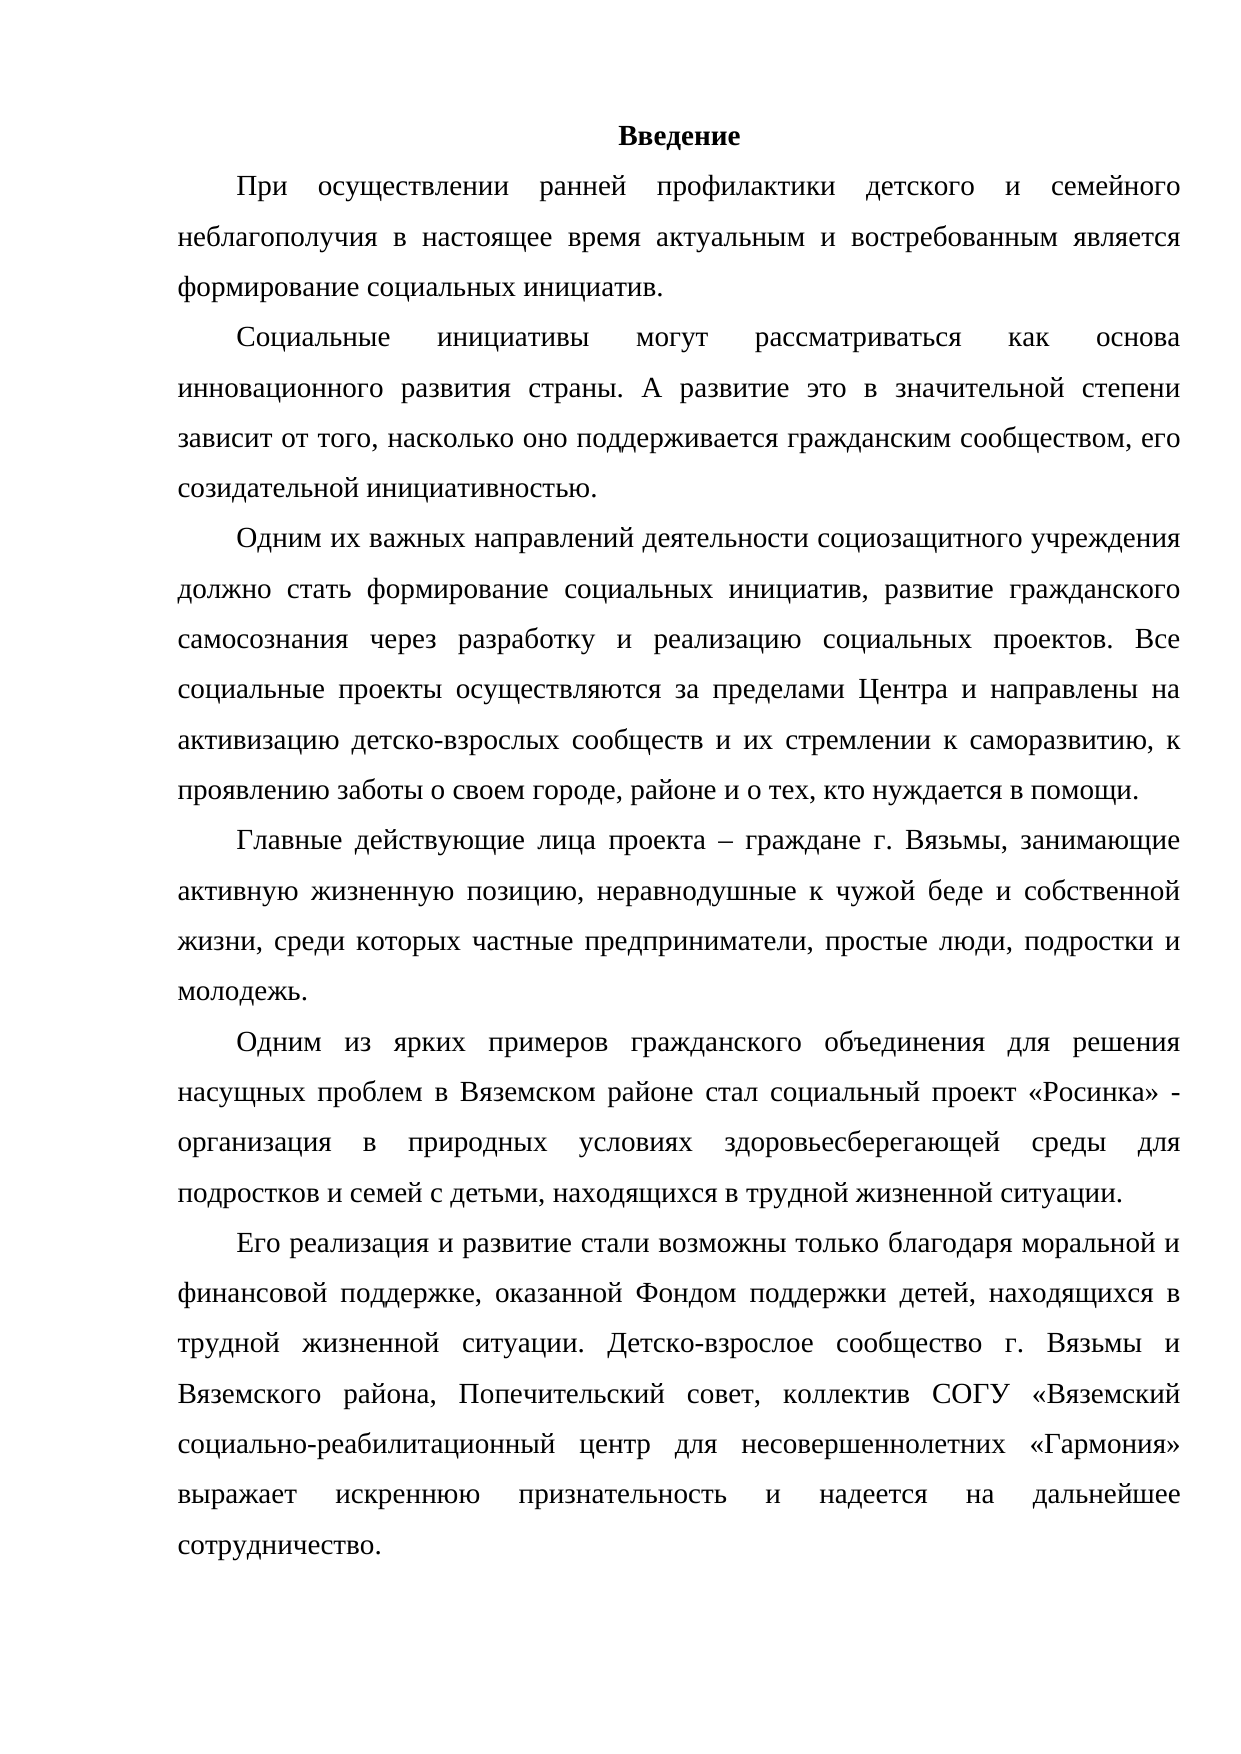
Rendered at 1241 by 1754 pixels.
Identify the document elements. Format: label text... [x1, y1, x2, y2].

list Одним их важных направлений деятельности социозащитного учреждения должно стать формирование социальных инициатив, развитие гражданского самосознания через разработку и реализацию социальных проектов. Все социальные проекты осуществляются за пределами Центра и направлены на активизацию детско-взрослых сообществ и их стремлении к саморазвитию, к проявлению заботы о своем городе, районе и о тех, кто нуждается в помощи. [177, 521, 1181, 806]
list Социальные инициативы могут рассматриваться как основа инновационного развития страны. А развитие это в значительной степени зависит от того, насколько оно поддерживается гражданским сообществом, его созидательной инициативностью. [177, 319, 1181, 504]
list При осуществлении ранней профилактики детского и семейного неблагополучия в настоящее время актуальным и востребованным является формирование социальных инициатив. [177, 168, 1181, 303]
list Одним из ярких примеров гражданского объединения для решения насущных проблем в Вяземском районе стал социальный проект «Росинка» - организация в природных условиях здоровьесберегающей среды для подростков и семей с детьми, находящихся в трудной жизненной ситуации. [177, 1024, 1181, 1208]
list Главные действующие лица проекта – граждане г. Вязьмы, занимающие активную жизненную позицию, неравнодушные к чужой беде и собственной жизни, среди которых частные предприниматели, простые люди, подростки и молодежь. [177, 822, 1181, 1007]
list Его реализация и развитие стали возможны только благодаря моральной и финансовой поддержке, оказанной Фондом поддержки детей, находящихся в трудной жизненной ситуации. Детско-взрослое сообщество г. Вязьмы и Вяземского района, Попечительский совет, коллектив СОГУ «Вяземский социально-реабилитационный центр для несовершеннолетних «Гармония» выражает искреннюю признательность и надеется на дальнейшее сотрудничество. [177, 1225, 1181, 1560]
text Введение [177, 118, 1181, 152]
